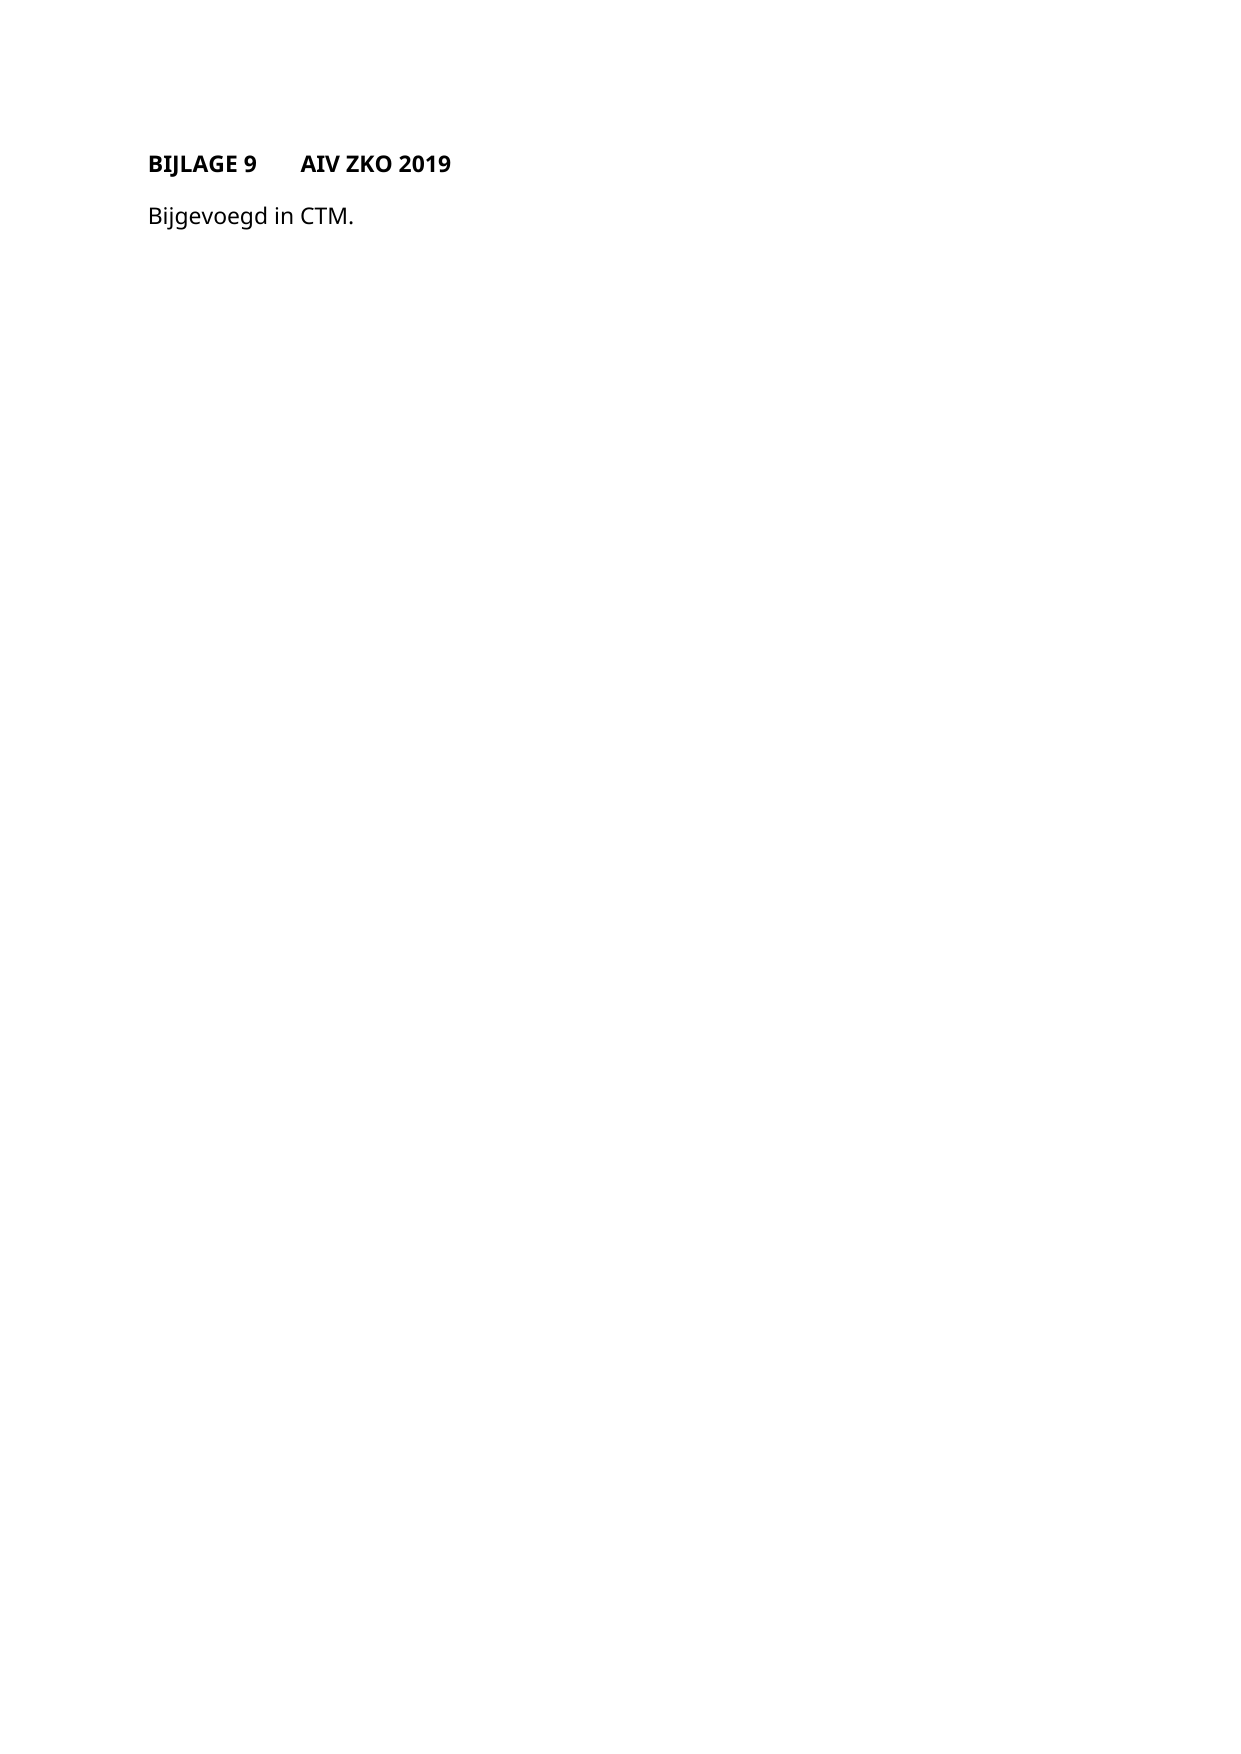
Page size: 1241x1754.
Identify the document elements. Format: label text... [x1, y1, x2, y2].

text Bijgevoegd in CTM. [148, 200, 1093, 231]
text BIJLAGE 9 AIV ZKO 2019 [148, 148, 1093, 179]
